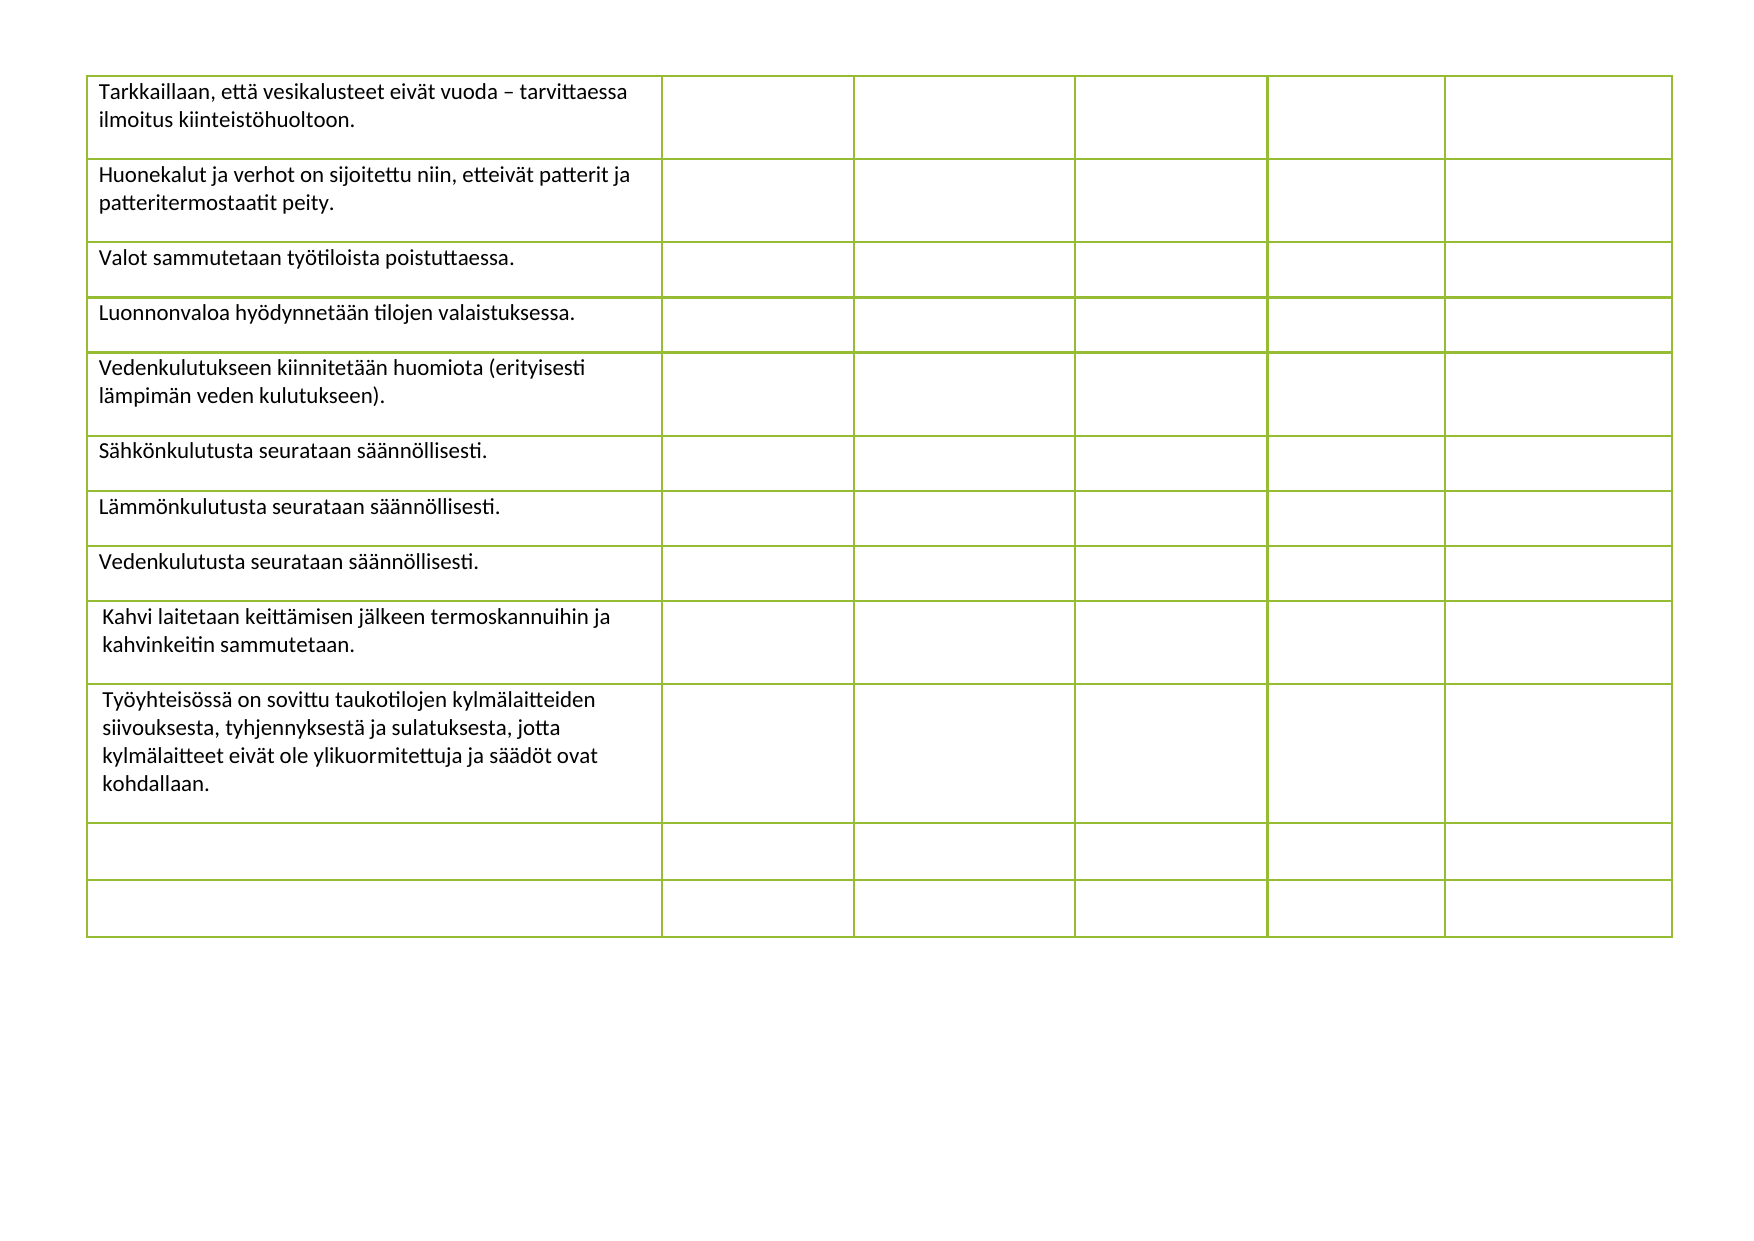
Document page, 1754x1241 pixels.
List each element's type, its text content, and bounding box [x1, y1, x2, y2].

table_cell [663, 492, 853, 545]
table_cell [1446, 602, 1671, 683]
table_cell [1076, 685, 1266, 822]
table_cell [855, 354, 1074, 434]
table_cell [663, 547, 853, 600]
table_cell [1076, 881, 1266, 936]
table_cell [663, 243, 853, 296]
table_cell Huonekalut ja verhot on sijoitettu niin, etteivät patterit ja patteritermostaatit peity. [88, 160, 661, 241]
table_cell [1269, 881, 1444, 936]
table_cell [855, 881, 1074, 936]
table_cell [1446, 354, 1671, 434]
table_cell [663, 437, 853, 490]
table_cell Vedenkulutukseen kiinnitetään huomiota (erityisesti lämpimän veden kulutukseen). [88, 354, 661, 434]
table_cell Valot sammutetaan työtiloista poistuttaessa. [88, 243, 661, 296]
table_cell [1269, 160, 1444, 241]
table_cell [663, 881, 853, 936]
table_cell [855, 160, 1074, 241]
table_cell [1269, 492, 1444, 545]
table_cell [1076, 824, 1266, 879]
table_cell Lämmönkulutusta seurataan säännöllisesti. [88, 492, 661, 545]
table_cell [663, 824, 853, 879]
table_cell [1076, 299, 1266, 351]
table_cell [1076, 437, 1266, 490]
table_cell [1446, 243, 1671, 296]
table_cell [1269, 547, 1444, 600]
table_cell [1269, 602, 1444, 683]
table_cell [1446, 299, 1671, 351]
table_cell Vedenkulutusta seurataan säännöllisesti. [88, 547, 661, 600]
table_cell [1076, 243, 1266, 296]
table_cell [663, 299, 853, 351]
table_cell [663, 685, 853, 822]
table_cell [1269, 354, 1444, 434]
table_cell [1076, 547, 1266, 600]
table_cell Luonnonvaloa hyödynnetään tilojen valaistuksessa. [88, 299, 661, 351]
table_cell [1446, 881, 1671, 936]
table_cell [1446, 824, 1671, 879]
table_cell Työyhteisössä on sovittu taukotilojen kylmälaitteiden siivouksesta, tyhjennyksestä ja sulatuksesta, jotta kylmälaitteet eivät ole ylikuormitettuja ja säädöt ovat kohdallaan. [88, 685, 661, 822]
table_cell [1269, 299, 1444, 351]
table_cell [1076, 160, 1266, 241]
table_cell [1446, 492, 1671, 545]
table_cell [855, 437, 1074, 490]
table_cell [1076, 492, 1266, 545]
table_cell [1446, 160, 1671, 241]
table_cell [663, 354, 853, 434]
table_cell Kahvi laitetaan keittämisen jälkeen termoskannuihin ja kahvinkeitin sammutetaan. [88, 602, 661, 683]
table_cell [855, 77, 1074, 158]
table_cell [855, 492, 1074, 545]
table_cell [1446, 437, 1671, 490]
table_cell [663, 77, 853, 158]
table_cell [1269, 243, 1444, 296]
table_cell Sähkönkulutusta seurataan säännöllisesti. [88, 437, 661, 490]
table_cell [1446, 547, 1671, 600]
table_cell [855, 824, 1074, 879]
table_cell [88, 824, 661, 879]
table_cell [1269, 824, 1444, 879]
table_cell [1269, 685, 1444, 822]
table_cell [855, 685, 1074, 822]
table_cell [855, 602, 1074, 683]
table_cell [1076, 354, 1266, 434]
table_cell Tarkkaillaan, että vesikalusteet eivät vuoda – tarvittaessa ilmoitus kiinteistöhuoltoon. [88, 77, 661, 158]
table_cell [1446, 77, 1671, 158]
table_cell [1269, 437, 1444, 490]
table_cell [855, 243, 1074, 296]
table_cell [663, 602, 853, 683]
table_cell [1076, 602, 1266, 683]
table_cell [1076, 77, 1266, 158]
table_cell [88, 881, 661, 936]
table_cell [1446, 685, 1671, 822]
table_cell [663, 160, 853, 241]
table_cell [855, 299, 1074, 351]
table_cell [1269, 77, 1444, 158]
table_cell [855, 547, 1074, 600]
